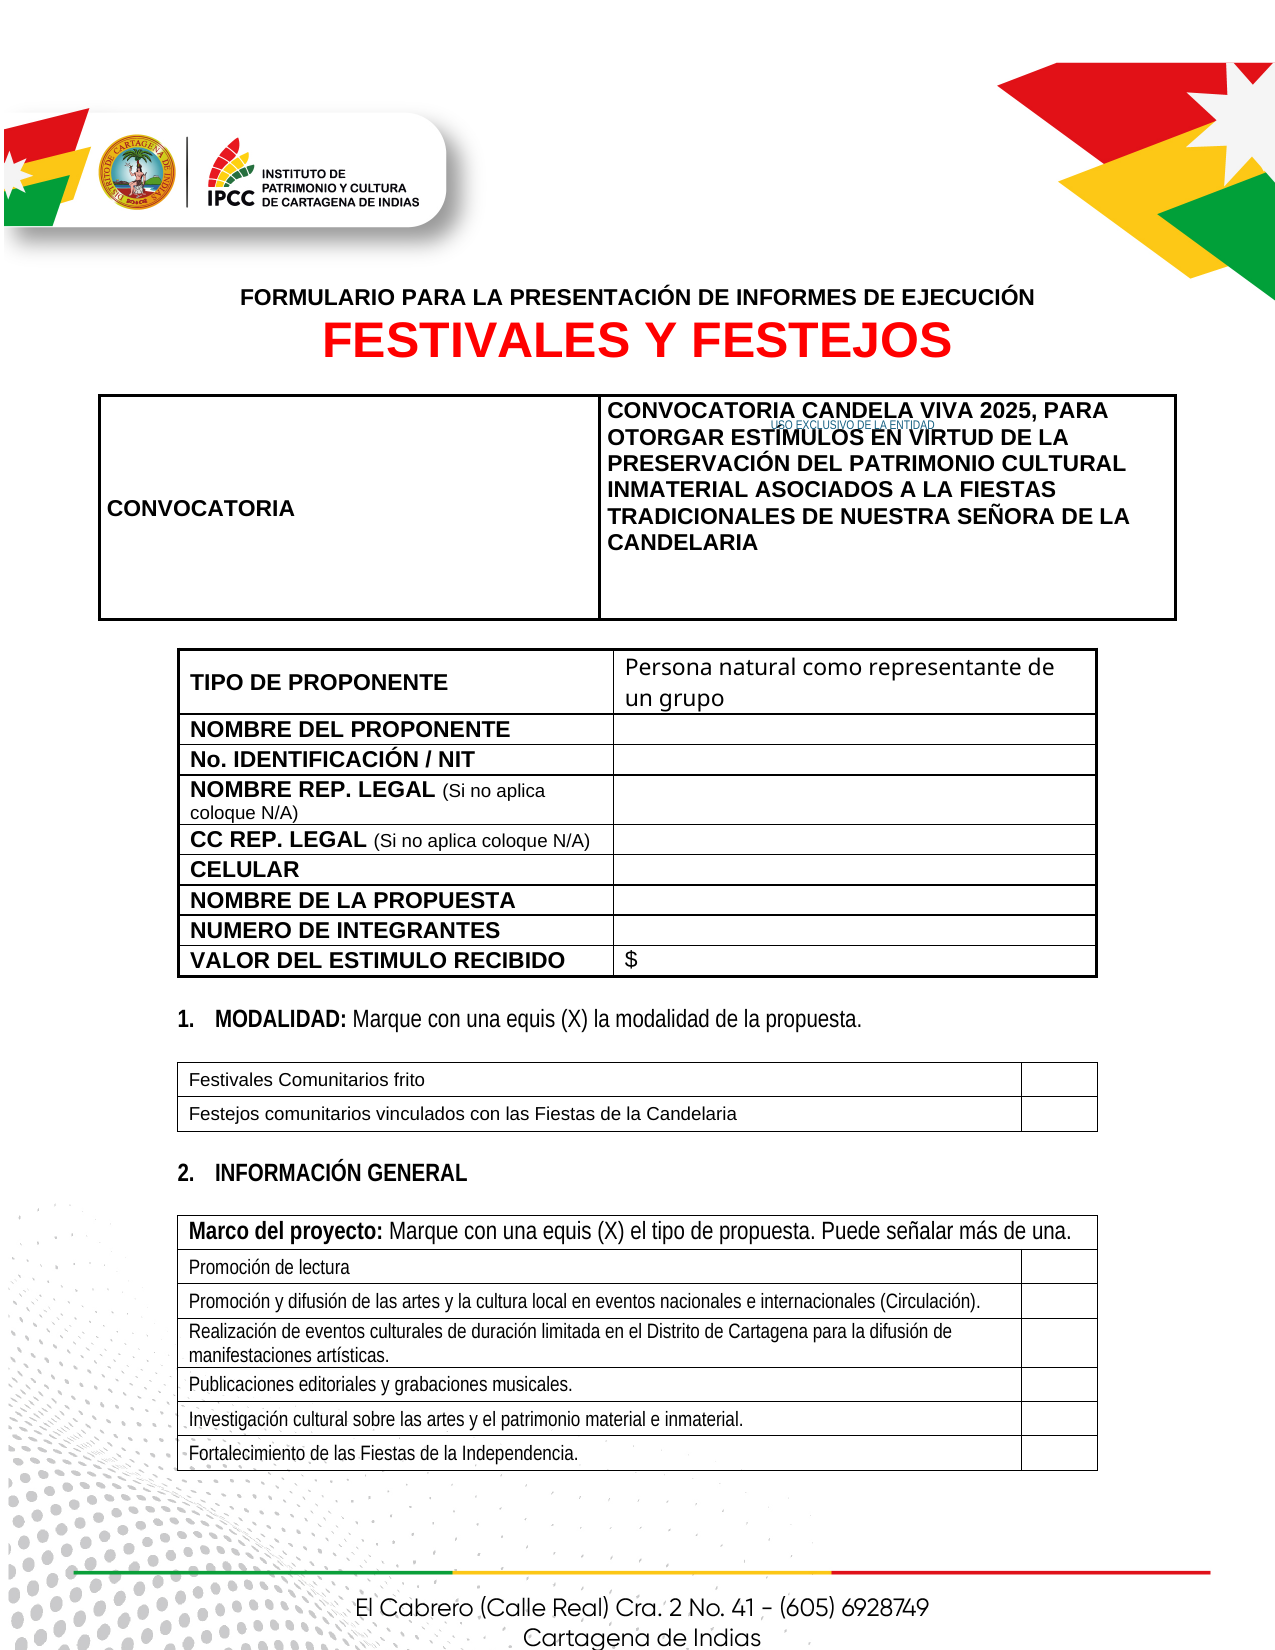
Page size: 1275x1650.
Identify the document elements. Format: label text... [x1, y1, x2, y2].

table_cell Festejos comunitarios vinculados con las Fiestas de la Candelaria [178, 1097, 1021, 1131]
table_header CONVOCATORIA [101, 397, 598, 618]
table_cell CC REP. LEGAL (Si no aplica coloque N/A) [180, 825, 613, 854]
picture [4, 62, 1275, 1650]
table_cell Publicaciones editoriales y grabaciones musicales. [178, 1368, 1021, 1401]
table_cell No. IDENTIFICACIÓN / NIT [180, 745, 613, 774]
text FORMULARIO PARA LA PRESENTACIÓN DE INFORMES DE EJECUCIÓN [177, 284, 1098, 310]
table_cell [614, 745, 1095, 774]
table_cell [1022, 1319, 1097, 1367]
table_header [1022, 1063, 1097, 1096]
table_cell [1022, 1097, 1097, 1131]
table_header TIPO DE PROPONENTE [180, 651, 613, 713]
table_cell CELULAR [180, 855, 613, 884]
table_cell $ [614, 946, 1095, 975]
table_cell NUMERO DE INTEGRANTES [180, 916, 613, 945]
table_header Marco del proyecto: Marque con una equis (X) el tipo de propuesta. Puede señalar más de una. [178, 1216, 1097, 1249]
table_cell [614, 825, 1095, 854]
table_header Festivales Comunitarios frito [178, 1063, 1021, 1096]
table_cell VALOR DEL ESTIMULO RECIBIDO [180, 946, 613, 975]
table_cell [614, 855, 1095, 884]
table_cell [1022, 1284, 1097, 1318]
list INFORMACIÓN GENERAL [177, 1158, 1098, 1187]
table_cell Realización de eventos culturales de duración limitada en el Distrito de Cartagena para la difusión de manifestaciones artísticas. [178, 1319, 1021, 1367]
table_cell Promoción y difusión de las artes y la cultura local en eventos nacionales e internacionales (Circulación). [178, 1284, 1021, 1318]
table_cell [1022, 1250, 1097, 1283]
table_cell Investigación cultural sobre las artes y el patrimonio material e inmaterial. [178, 1402, 1021, 1435]
table_cell [614, 776, 1095, 823]
table_cell NOMBRE DEL PROPONENTE [180, 715, 613, 744]
table_cell Fortalecimiento de las Fiestas de la Independencia. [178, 1436, 1021, 1470]
table_cell [1022, 1402, 1097, 1435]
table_header CONVOCATORIA CANDELA VIVA 2025, PARA OTORGAR ESTÍMULOS EN VIRTUD DE LA PRESERVACIÓN DEL PATRIMONIO CULTURAL INMATERIAL ASOCIADOS A LA FIESTAS TRADICIONALES DE NUESTRA SEÑORA DE LA CANDELARIA [601, 397, 1174, 618]
text FESTIVALES Y FESTEJOS [177, 310, 1098, 368]
table_cell [614, 715, 1095, 744]
table_cell NOMBRE DE LA PROPUESTA [180, 886, 613, 914]
table_cell [1022, 1368, 1097, 1401]
table_cell [614, 916, 1095, 945]
table_cell Promoción de lectura [178, 1250, 1021, 1283]
list MODALIDAD: Marque con una equis (X) la modalidad de la propuesta. [177, 1004, 1098, 1033]
table_cell NOMBRE REP. LEGAL (Si no aplica coloque N/A) [180, 776, 613, 823]
table_cell [614, 886, 1095, 914]
table_cell [1022, 1436, 1097, 1470]
